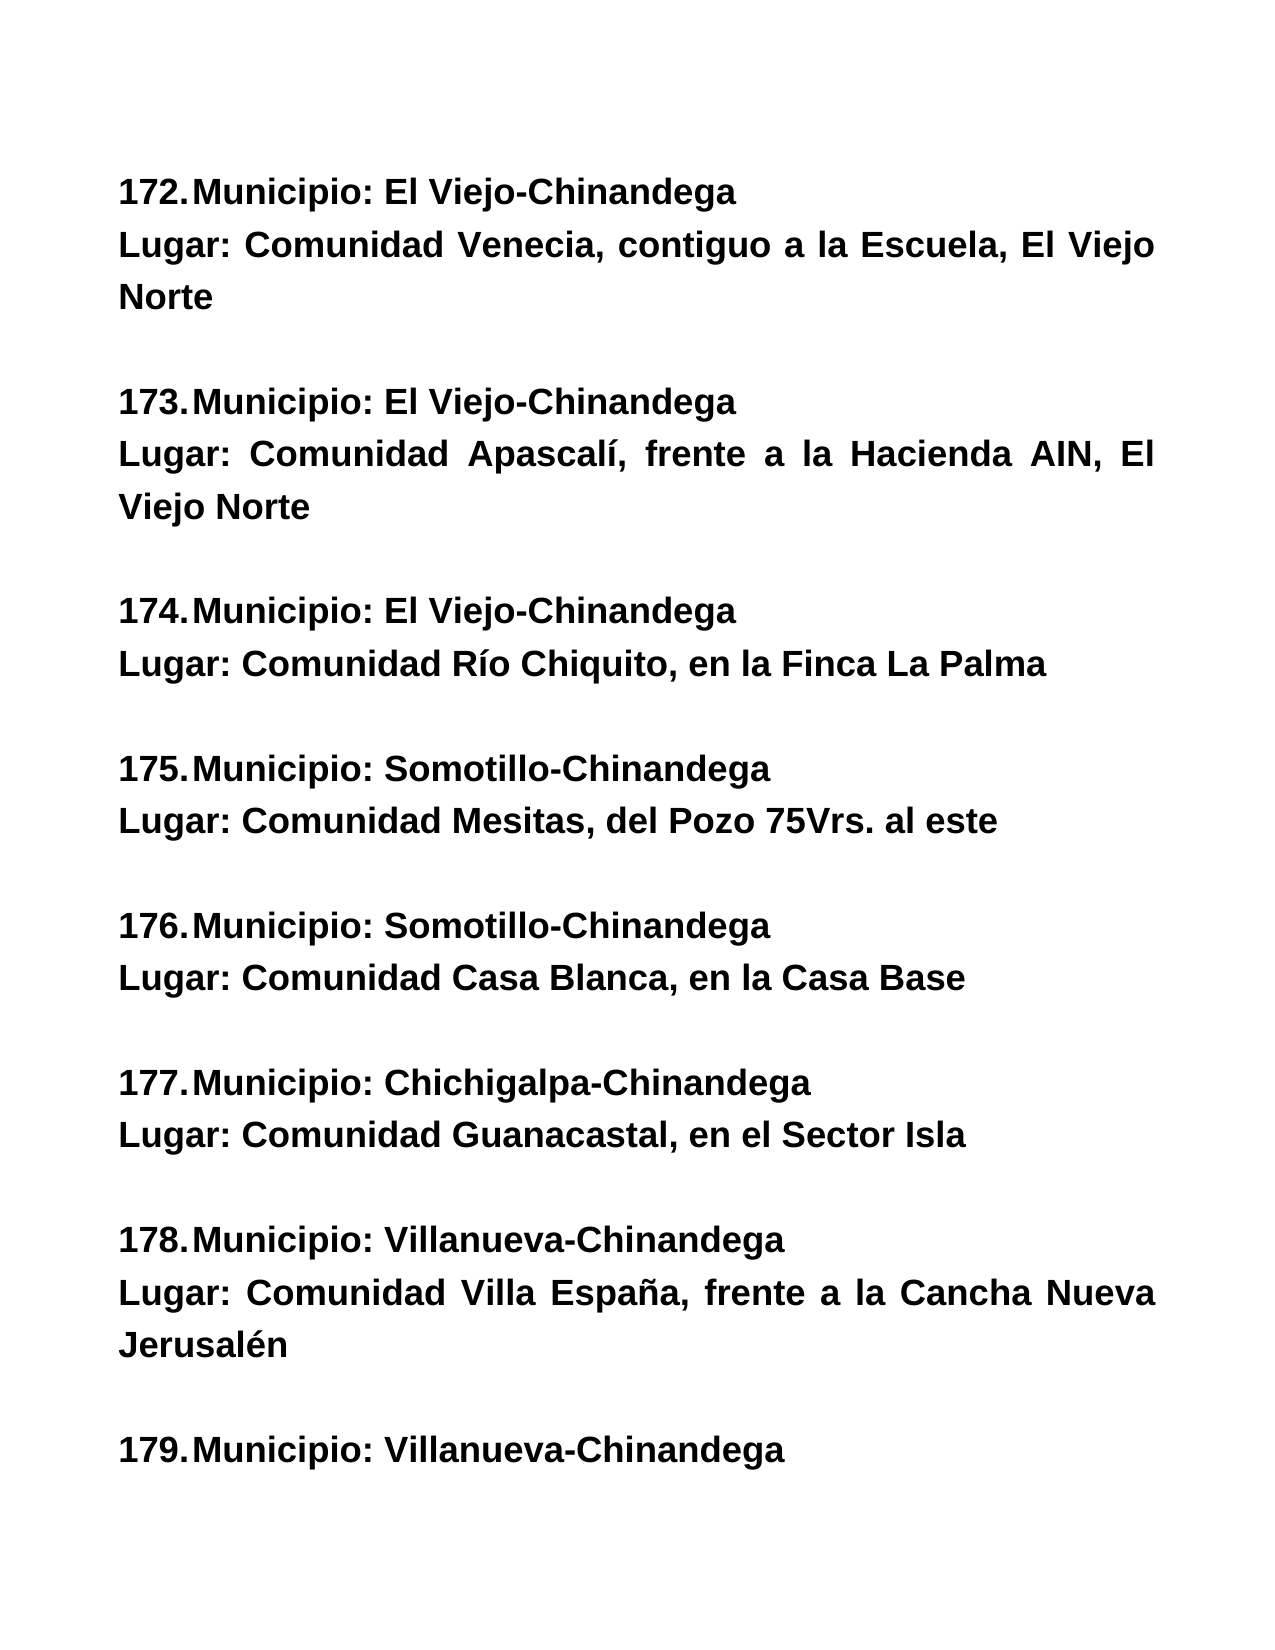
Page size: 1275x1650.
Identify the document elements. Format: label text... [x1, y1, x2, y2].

list Municipio: El Viejo-Chinandega [118, 171, 1157, 212]
list Municipio: El Viejo-Chinandega [118, 590, 1157, 632]
text Lugar: Comunidad Mesitas, del Pozo 75Vrs. al este [118, 799, 1157, 841]
list Municipio: Villanueva-Chinandega [118, 1428, 1157, 1470]
text Lugar: Comunidad Casa Blanca, en la Casa Base [118, 956, 1157, 998]
list Municipio: Chichigalpa-Chinandega [118, 1061, 1157, 1103]
list Municipio: Villanueva-Chinandega [118, 1218, 1157, 1260]
text Lugar: Comunidad Villa España, frente a la Cancha Nueva Jerusalén [118, 1271, 1157, 1365]
text Lugar: Comunidad Venecia, contiguo a la Escuela, El Viejo Norte [118, 223, 1157, 317]
list Municipio: El Viejo-Chinandega [118, 380, 1157, 422]
list Municipio: Somotillo-Chinandega [118, 747, 1157, 789]
list Municipio: Somotillo-Chinandega [118, 904, 1157, 946]
text Lugar: Comunidad Guanacastal, en el Sector Isla [118, 1114, 1157, 1156]
text Lugar: Comunidad Río Chiquito, en la Finca La Palma [118, 642, 1157, 684]
text Lugar: Comunidad Apascalí, frente a la Hacienda AIN, El Viejo Norte [118, 432, 1157, 527]
